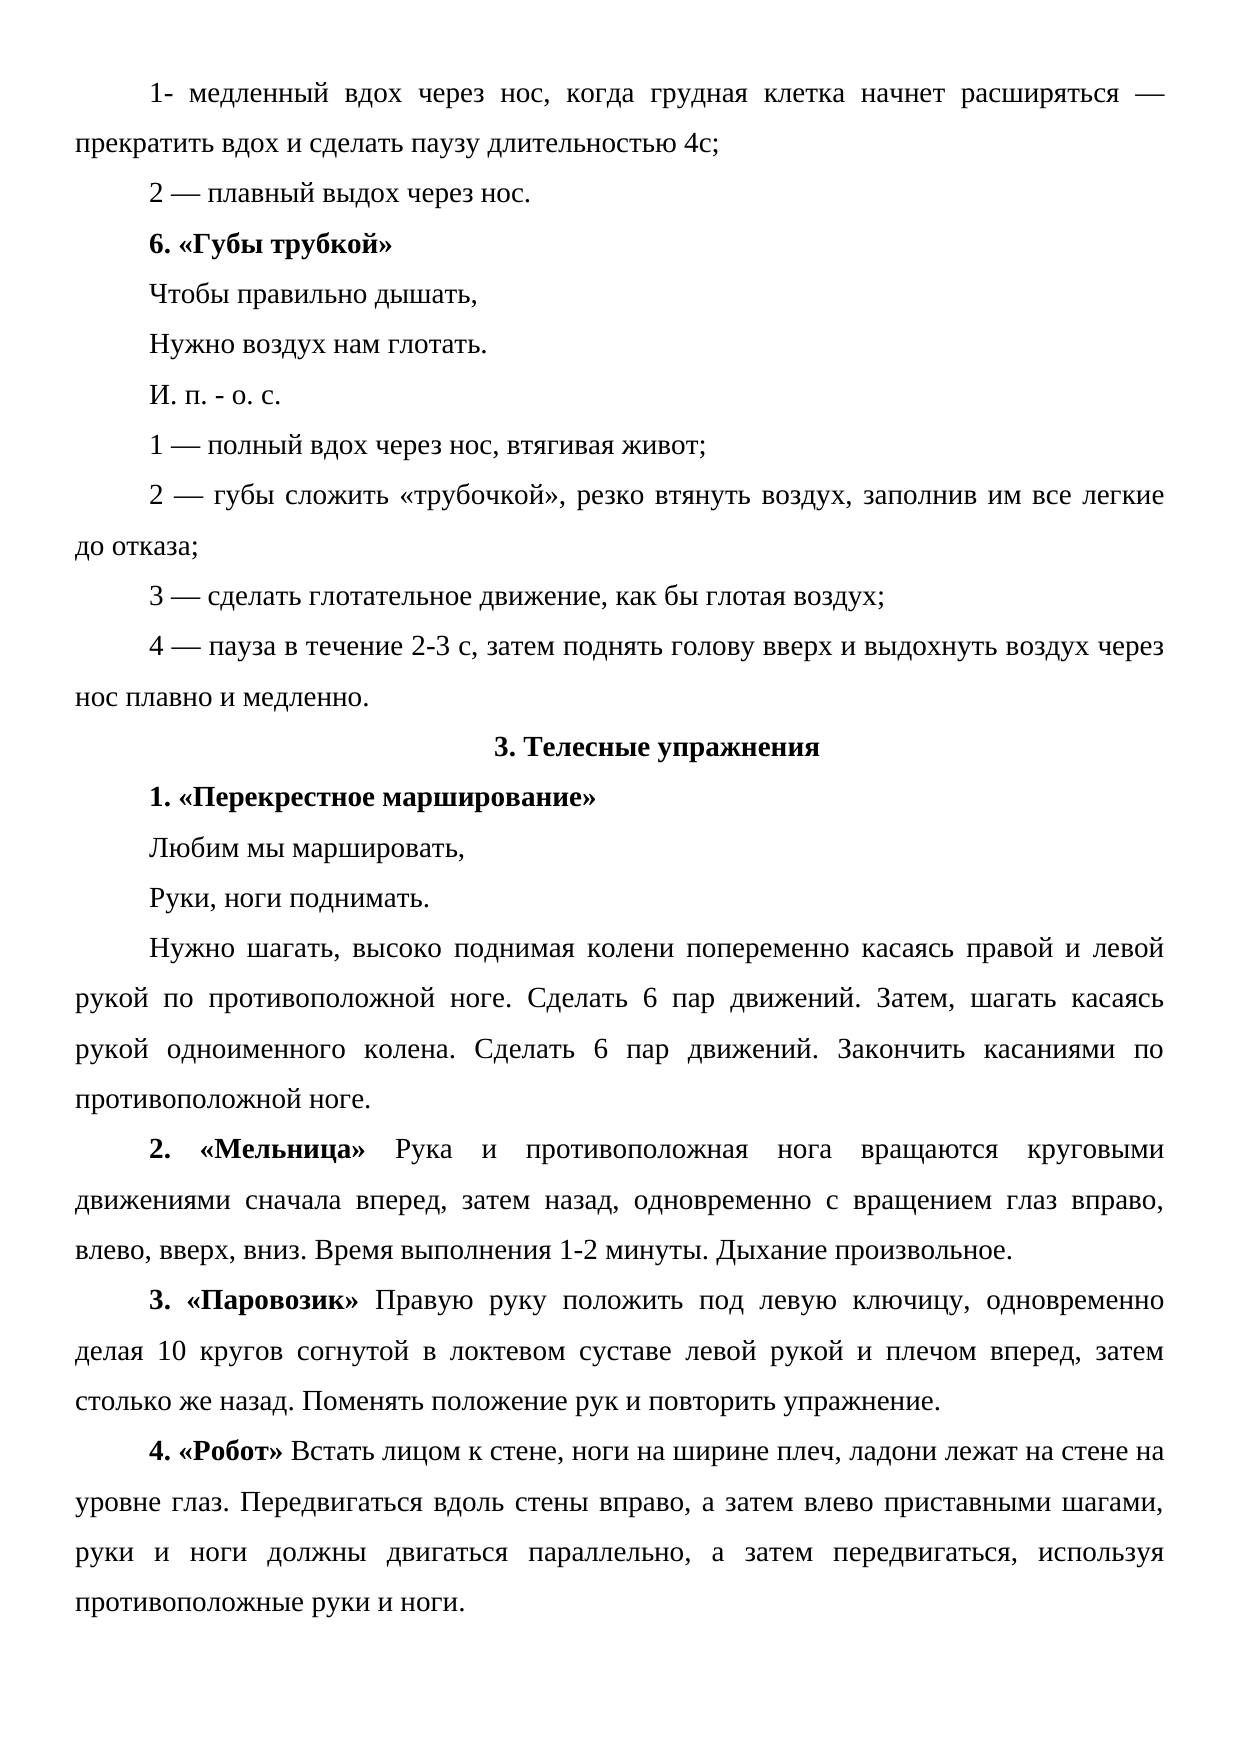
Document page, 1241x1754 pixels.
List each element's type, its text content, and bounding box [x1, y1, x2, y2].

text 1- медленный вдох через нос, когда грудная клетка начнет расширяться — прекратить вдох и сделать паузу длительностью 4с; [75, 75, 1165, 159]
text Руки, ноги поднимать. [75, 880, 1165, 913]
text 3 — сделать глотательное движение, как бы глотая воздух; [75, 578, 1165, 612]
text И. п. - о. с. [75, 377, 1165, 410]
text 3. «Паровозик» Правую руку положить под левую ключицу, одновременно делая 10 кругов согнутой в локтевом суставе левой рукой и плечом вперед, затем столько же назад. Поменять положение рук и повторить упражнение. [75, 1282, 1165, 1417]
text 6. «Губы трубкой» [75, 226, 1165, 259]
text 4. «Робот» Встать лицом к стене, ноги на ширине плеч, ладони лежат на стене на уровне глаз. Передвигаться вдоль стены вправо, а затем влево приставными шагами, руки и ноги должны двигаться параллельно, а затем передвигаться, используя противоположные руки и ноги. [75, 1433, 1165, 1618]
text 1. «Перекрестное марширование» [75, 779, 1165, 813]
text 2 — губы сложить «трубочкой», резко втянуть воздух, заполнив им все легкие до отказа; [75, 477, 1165, 561]
text 4 — пауза в течение 2-3 с, затем поднять голову вверх и выдохнуть воздух через нос плавно и медленно. [75, 628, 1165, 712]
text 3. Телесные упражнения [75, 729, 1165, 763]
text 1 — полный вдох через нос, втягивая живот; [75, 427, 1165, 461]
text Любим мы маршировать, [75, 830, 1165, 863]
text 2. «Мельница» Рука и противоположная нога вращаются круговыми движениями сначала вперед, затем назад, одновременно с вращением глаз вправо, влево, вверх, вниз. Время выполнения 1-2 минуты. Дыхание произвольное. [75, 1132, 1165, 1266]
text 2 — плавный выдох через нос. [75, 176, 1165, 209]
text Нужно шагать, высоко поднимая колени попеременно касаясь правой и левой рукой по противоположной ноге. Сделать 6 пар движений. Затем, шагать касаясь рукой одноименного колена. Сделать 6 пар движений. Закончить касаниями по противоположной ноге. [75, 930, 1165, 1115]
text Нужно воздух нам глотать. [75, 327, 1165, 360]
text Чтобы правильно дышать, [75, 276, 1165, 310]
